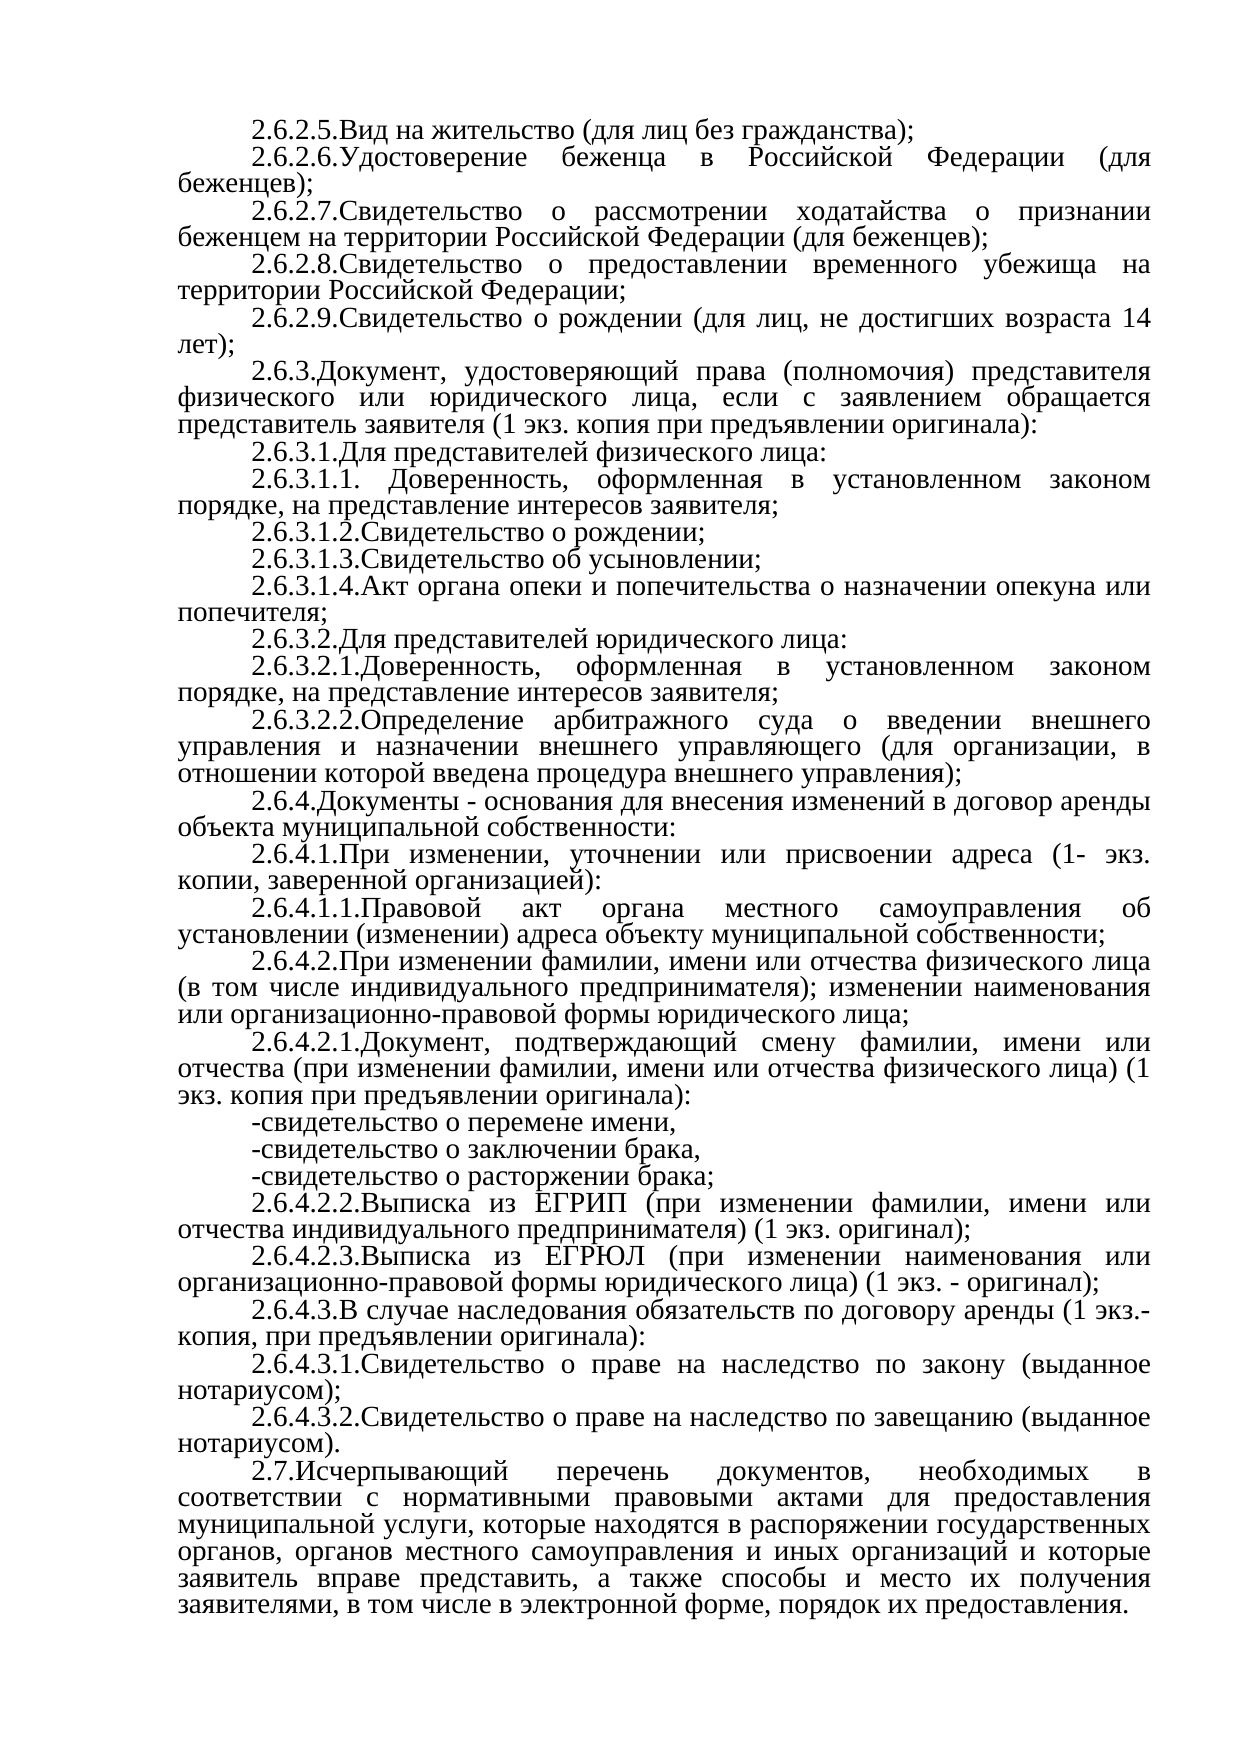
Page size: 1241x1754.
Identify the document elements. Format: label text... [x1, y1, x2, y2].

text 2.6.3.1.2.Свидетельство о рождении; [177, 520, 1152, 547]
text 2.6.3.1.1. Доверенность, оформленная в установленном законом порядке, на представление интересов заявителя; [177, 467, 1152, 520]
text 2.6.4.3.1.Свидетельство о праве на наследство по закону (выданное нотариусом); [177, 1352, 1152, 1405]
text 2.6.2.5.Вид на жительство (для лиц без гражданства); [177, 118, 1152, 145]
text 2.6.4.1.При изменении, уточнении или присвоении адреса (1- экз. копии, заверенной организацией): [177, 842, 1152, 896]
text 2.6.3.1.Для представителей физического лица: [177, 440, 1152, 467]
text 2.6.4.2.2.Выписка из ЕГРИП (при изменении фамилии, имени или отчества индивидуального предпринимателя) (1 экз. оригинал); [177, 1191, 1152, 1244]
text 2.6.4.2.3.Выписка из ЕГРЮЛ (при изменении наименования или организационно-правовой формы юридического лица) (1 экз. - оригинал); [177, 1244, 1152, 1298]
text 2.6.3.1.4.Акт органа опеки и попечительства о назначении опекуна или попечителя; [177, 574, 1152, 628]
text -свидетельство о перемене имени, [177, 1111, 1152, 1137]
text 2.6.3.2.Для представителей юридического лица: [177, 628, 1152, 654]
text -свидетельство о расторжении брака; [177, 1164, 1152, 1191]
text 2.6.4.3.2.Свидетельство о праве на наследство по завещанию (выданное нотариусом). [177, 1405, 1152, 1459]
text 2.6.2.6.Удостоверение беженца в Российской Федерации (для беженцев); [177, 145, 1152, 198]
text 2.6.4.3.В случае наследования обязательств по договору аренды (1 экз.- копия, при предъявлении оригинала): [177, 1298, 1152, 1352]
text 2.6.4.2.1.Документ, подтверждающий смену фамилии, имени или отчества (при изменении фамилии, имени или отчества физического лица) (1 экз. копия при предъявлении оригинала): [177, 1030, 1152, 1111]
text 2.6.3.Документ, удостоверяющий права (полномочия) представителя физического или юридического лица, если с заявлением обращается представитель заявителя (1 экз. копия при предъявлении оригинала): [177, 359, 1152, 440]
text 2.6.4.Документы - основания для внесения изменений в договор аренды объекта муниципальной собственности: [177, 788, 1152, 842]
text 2.6.2.9.Свидетельство о рождении (для лиц, не достигших возраста 14 лет); [177, 306, 1152, 359]
text 2.6.2.7.Свидетельство о рассмотрении ходатайства о признании беженцем на территории Российской Федерации (для беженцев); [177, 198, 1152, 252]
text -свидетельство о заключении брака, [177, 1137, 1152, 1164]
text 2.6.4.1.1.Правовой акт органа местного самоуправления об установлении (изменении) адреса объекту муниципальной собственности; [177, 896, 1152, 949]
text 2.6.2.8.Свидетельство о предоставлении временного убежища на территории Российской Федерации; [177, 252, 1152, 306]
text 2.6.3.2.1.Доверенность, оформленная в установленном законом порядке, на представление интересов заявителя; [177, 654, 1152, 708]
text 2.7.Исчерпывающий перечень документов, необходимых в соответствии с нормативными правовыми актами для предоставления муниципальной услуги, которые находятся в распоряжении государственных органов, органов местного самоуправления и иных организаций и которые заявитель вправе представить, а также способы и место их получения заявителями, в том числе в электронной форме, порядок их предоставления. [177, 1459, 1152, 1620]
text 2.6.3.1.3.Свидетельство об усыновлении; [177, 547, 1152, 574]
text 2.6.4.2.При изменении фамилии, имени или отчества физического лица (в том числе индивидуального предпринимателя); изменении наименования или организационно-правовой формы юридического лица; [177, 949, 1152, 1030]
text 2.6.3.2.2.Определение арбитражного суда о введении внешнего управления и назначении внешнего управляющего (для организации, в отношении которой введена процедура внешнего управления); [177, 708, 1152, 788]
